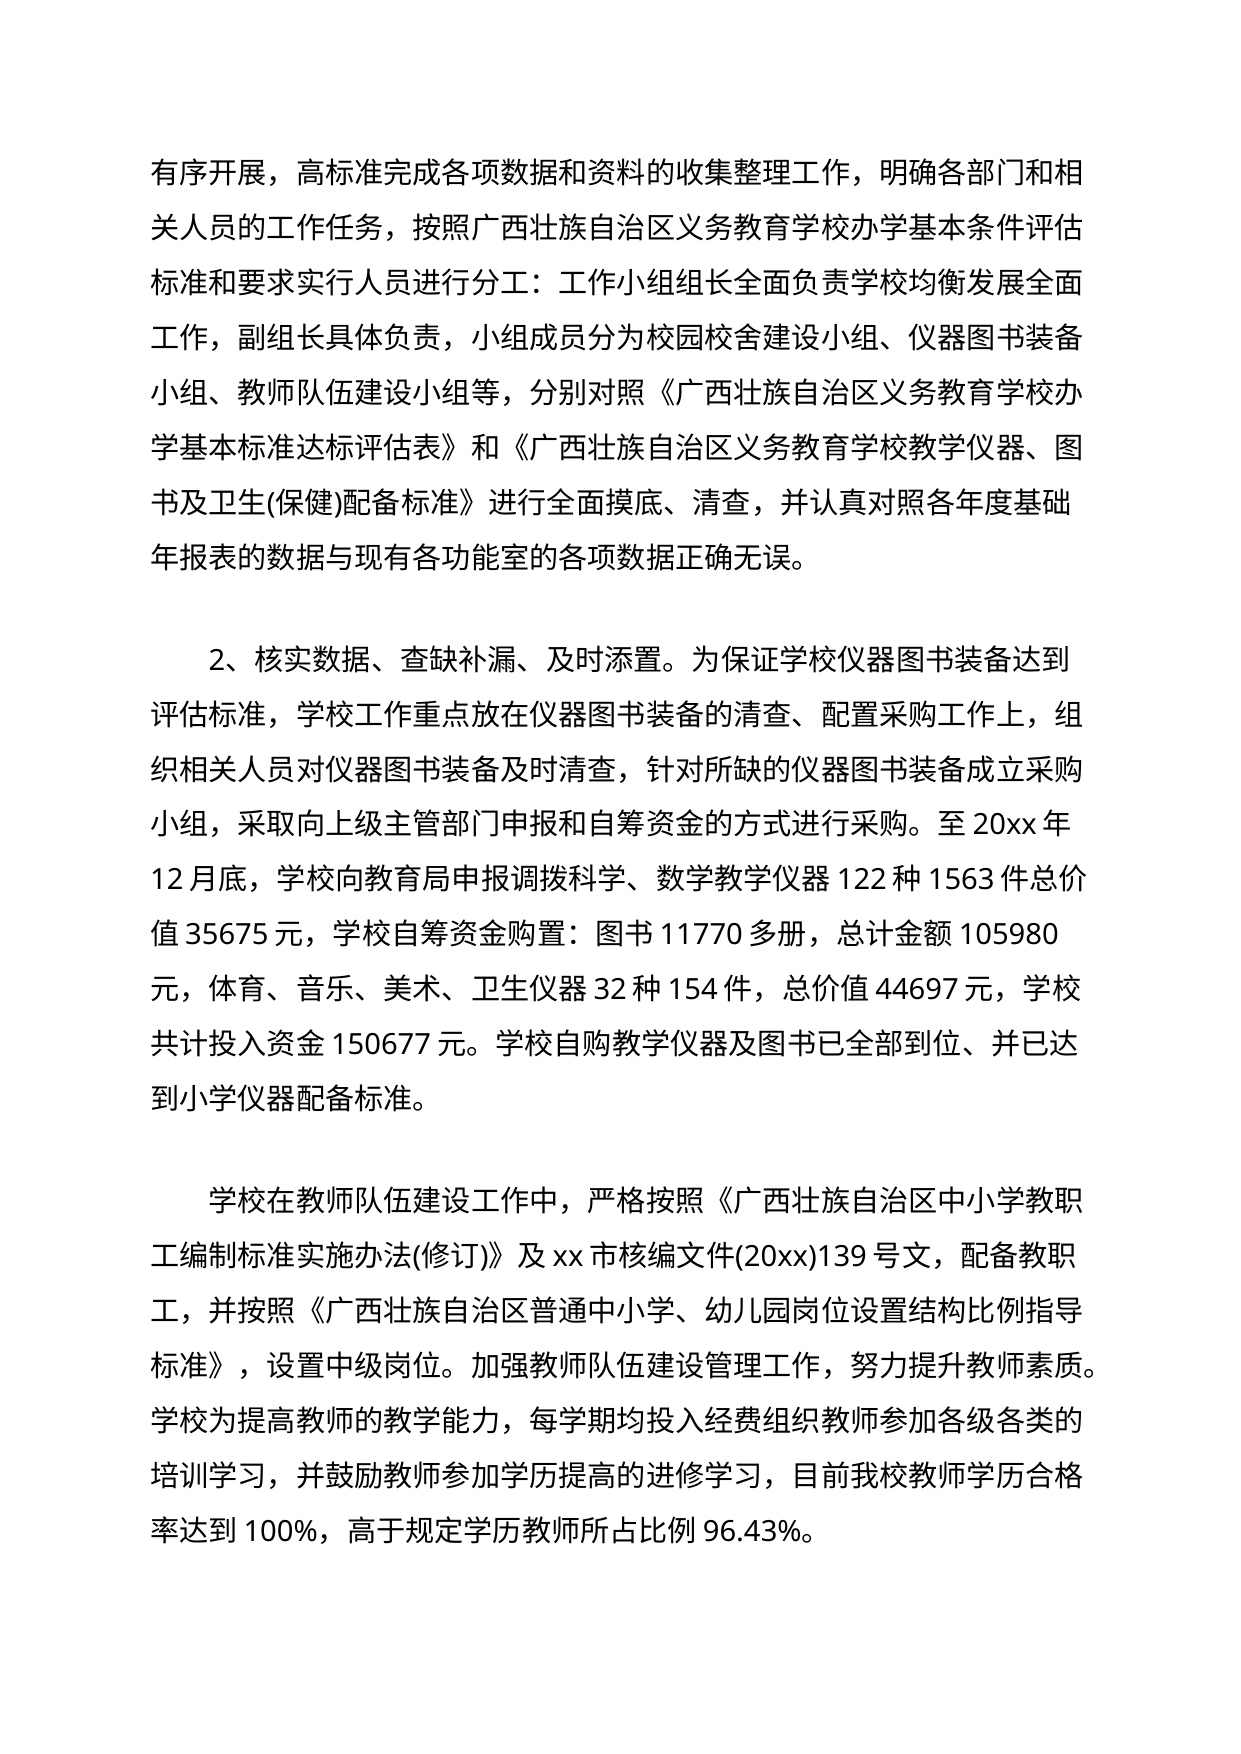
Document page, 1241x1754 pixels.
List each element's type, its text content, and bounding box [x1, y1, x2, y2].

text 学校在教师队伍建设工作中，严格按照《广西壮族自治区中小学教职工编制标准实施办法(修订)》及xx市核编文件(20xx)139号文，配备教职工，并按照《广西壮族自治区普通中小学、幼儿园岗位设置结构比例指导标准》，设置中级岗位。加强教师队伍建设管理工作，努力提升教师素质。学校为提高教师的教学能力，每学期均投入经费组织教师参加各级各类的培训学习，并鼓励教师参加学历提高的进修学习，目前我校教师学历合格率达到100%，高于规定学历教师所占比例96.43%。 [150, 1178, 1090, 1549]
text 2、核实数据、查缺补漏、及时添置。为保证学校仪器图书装备达到评估标准，学校工作重点放在仪器图书装备的清查、配置采购工作上，组织相关人员对仪器图书装备及时清查，针对所缺的仪器图书装备成立采购小组，采取向上级主管部门申报和自筹资金的方式进行采购。至20xx年12月底，学校向教育局申报调拨科学、数学教学仪器122种1563件总价值35675元，学校自筹资金购置：图书11770多册，总计金额105980元，体育、音乐、美术、卫生仪器32种154件，总价值44697元，学校共计投入资金150677元。学校自购教学仪器及图书已全部到位、并已达到小学仪器配备标准。 [150, 636, 1090, 1118]
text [150, 150, 1090, 577]
